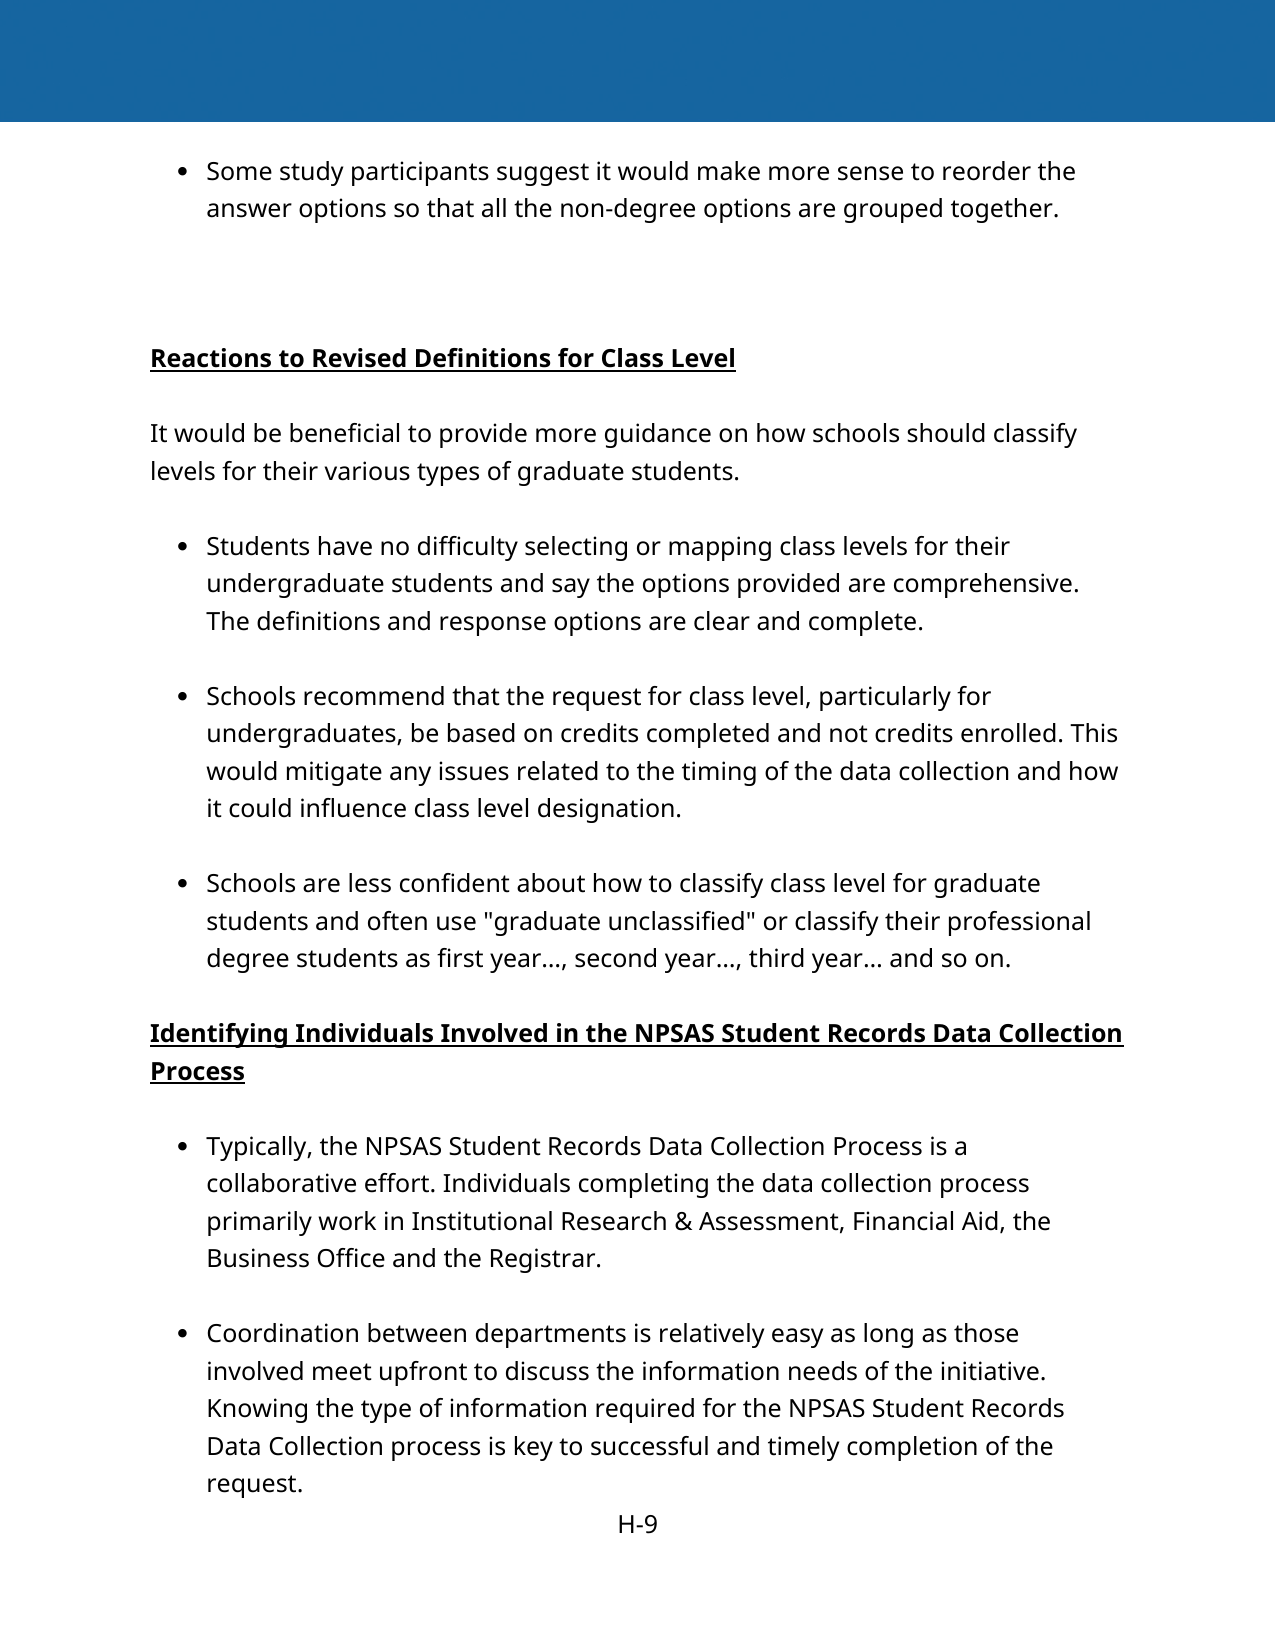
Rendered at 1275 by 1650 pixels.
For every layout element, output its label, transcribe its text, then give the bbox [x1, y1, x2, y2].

list Schools recommend that the request for class level, particularly for undergraduates, be based on credits completed and not credits enrolled. This would mitigate any issues related to the timing of the data collection and how it could influence class level designation. [178, 675, 1125, 825]
text Reactions to Revised Definitions for Class Level [150, 337, 1125, 375]
picture [0, 0, 1275, 126]
list Typically, the NPSAS Student Records Data Collection Process is a collaborative effort. Individuals completing the data collection process primarily work in Institutional Research & Assessment, Financial Aid, the Business Office and the Registrar. [178, 1125, 1125, 1275]
list Schools are less confident about how to classify class level for graduate students and often use "graduate unclassified" or classify their professional degree students as first year…, second year…, third year… and so on. [178, 862, 1125, 975]
text It would be beneficial to provide more guidance on how schools should classify levels for their various types of graduate students. [150, 412, 1125, 487]
list Some study participants suggest it would make more sense to reorder the answer options so that all the non-degree options are grouped together. [178, 150, 1125, 225]
text Identifying Individuals Involved in the NPSAS Student Records Data Collection Process [150, 1012, 1125, 1087]
list Coordination between departments is relatively easy as long as those involved meet upfront to discuss the information needs of the initiative. Knowing the type of information required for the NPSAS Student Records Data Collection process is key to successful and timely completion of the request. [178, 1312, 1125, 1500]
list Students have no difficulty selecting or mapping class levels for their undergraduate students and say the options provided are comprehensive. The definitions and response options are clear and complete. [178, 525, 1125, 637]
